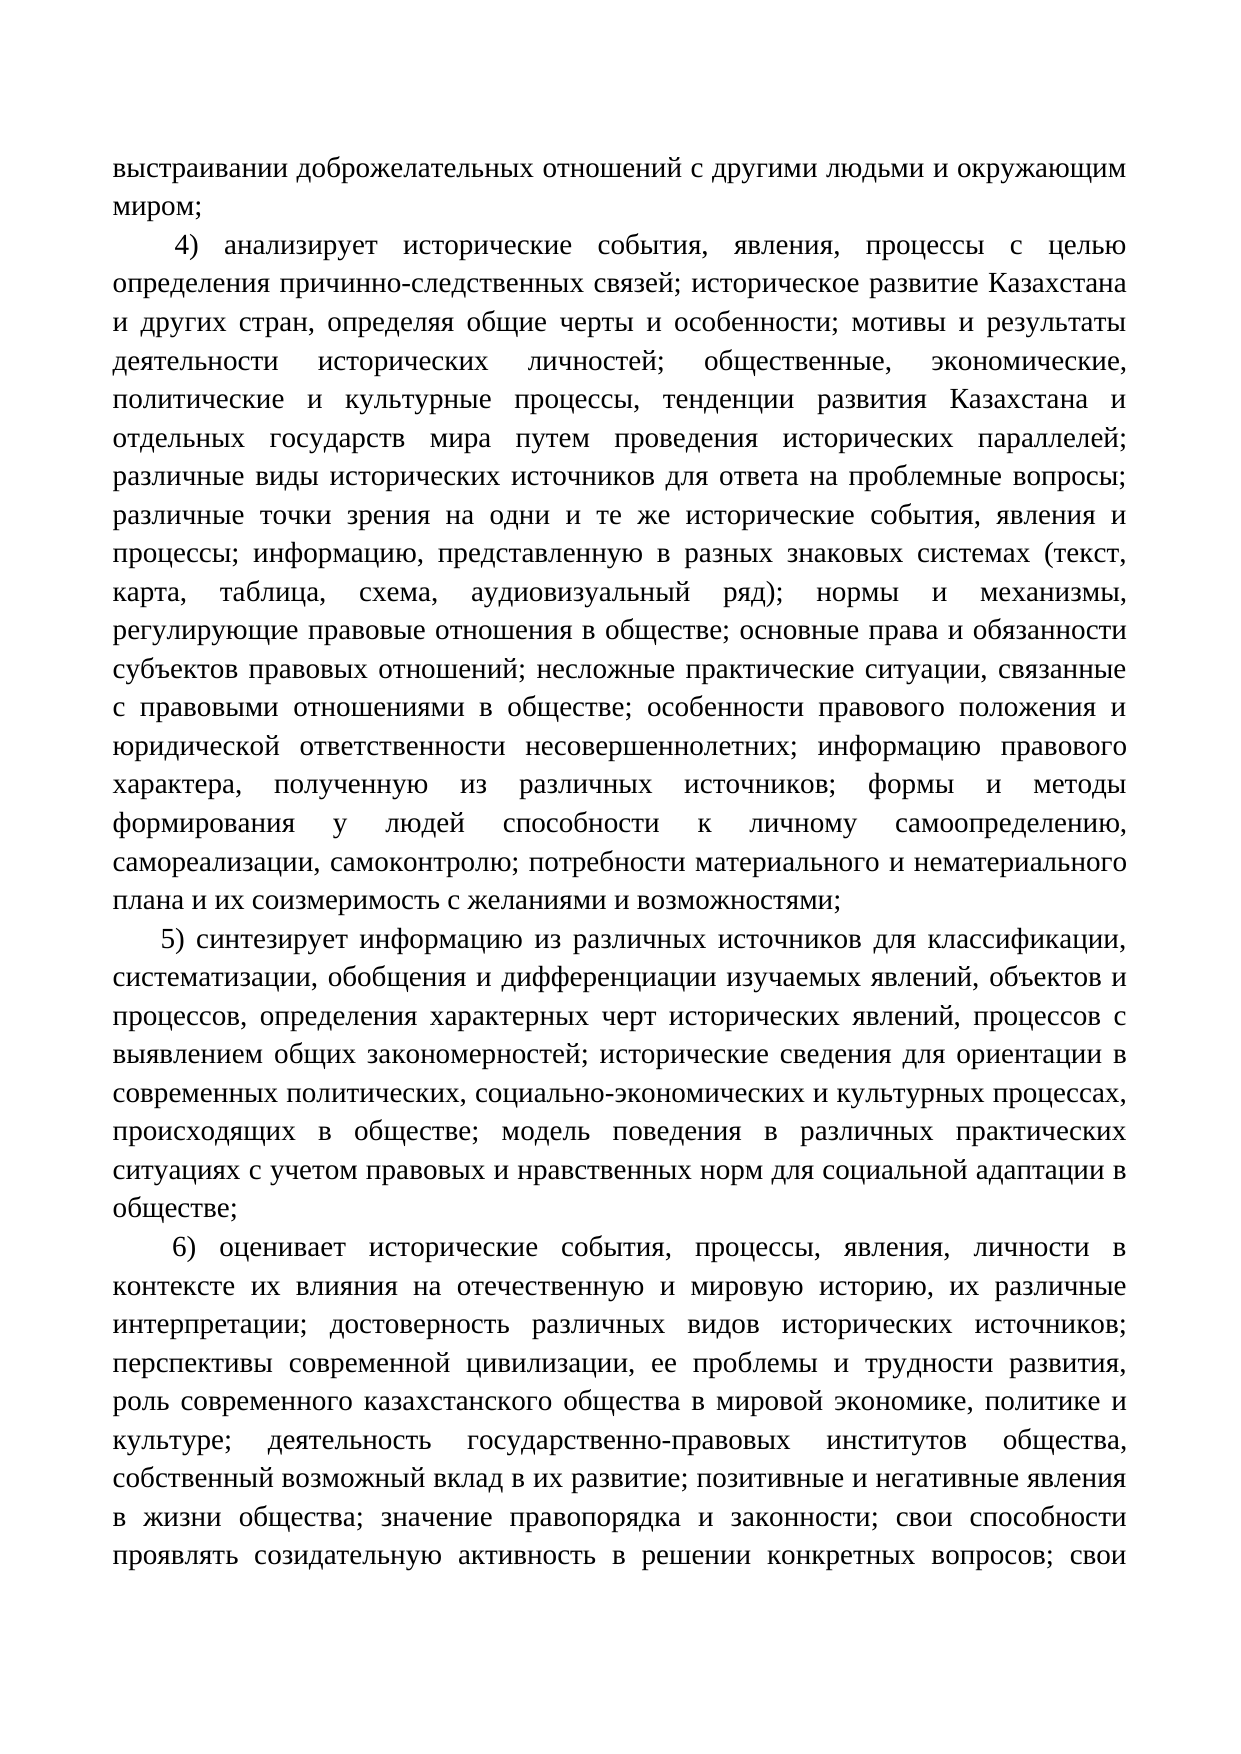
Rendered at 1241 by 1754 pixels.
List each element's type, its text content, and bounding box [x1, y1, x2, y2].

text 5) синтезирует информацию из различных источников для классификации, систематизации, обобщения и дифференциации изучаемых явлений, объектов и процессов, определения характерных черт исторических явлений, процессов с выявлением общих закономерностей; исторические сведения для ориентации в современных политических, социально-экономических и культурных процессах, происходящих в обществе; модель поведения в различных практических ситуациях с учетом правовых и нравственных норм для социальной адаптации в обществе; [112, 921, 1128, 1224]
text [112, 150, 1128, 222]
text 4) анализирует исторические события, явления, процессы с целью определения причинно-следственных связей; историческое развитие Казахстана и других стран, определяя общие черты и особенности; мотивы и результаты деятельности исторических личностей; общественные, экономические, политические и культурные процессы, тенденции развития Казахстана и отдельных государств мира путем проведения исторических параллелей; различные виды исторических источников для ответа на проблемные вопросы; различные точки зрения на одни и те же исторические события, явления и процессы; информацию, представленную в разных знаковых системах (текст, карта, таблица, схема, аудиовизуальный ряд); нормы и механизмы, регулирующие правовые отношения в обществе; основные права и обязанности субъектов правовых отношений; несложные практические ситуации, связанные с правовыми отношениями в обществе; особенности правового положения и юридической ответственности несовершеннолетних; информацию правового характера, полученную из различных источников; формы и методы формирования у людей способности к личному самоопределению, самореализации, самоконтролю; потребности материального и нематериального плана и их соизмеримость с желаниями и возможностями; [112, 227, 1128, 916]
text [112, 1229, 1128, 1571]
